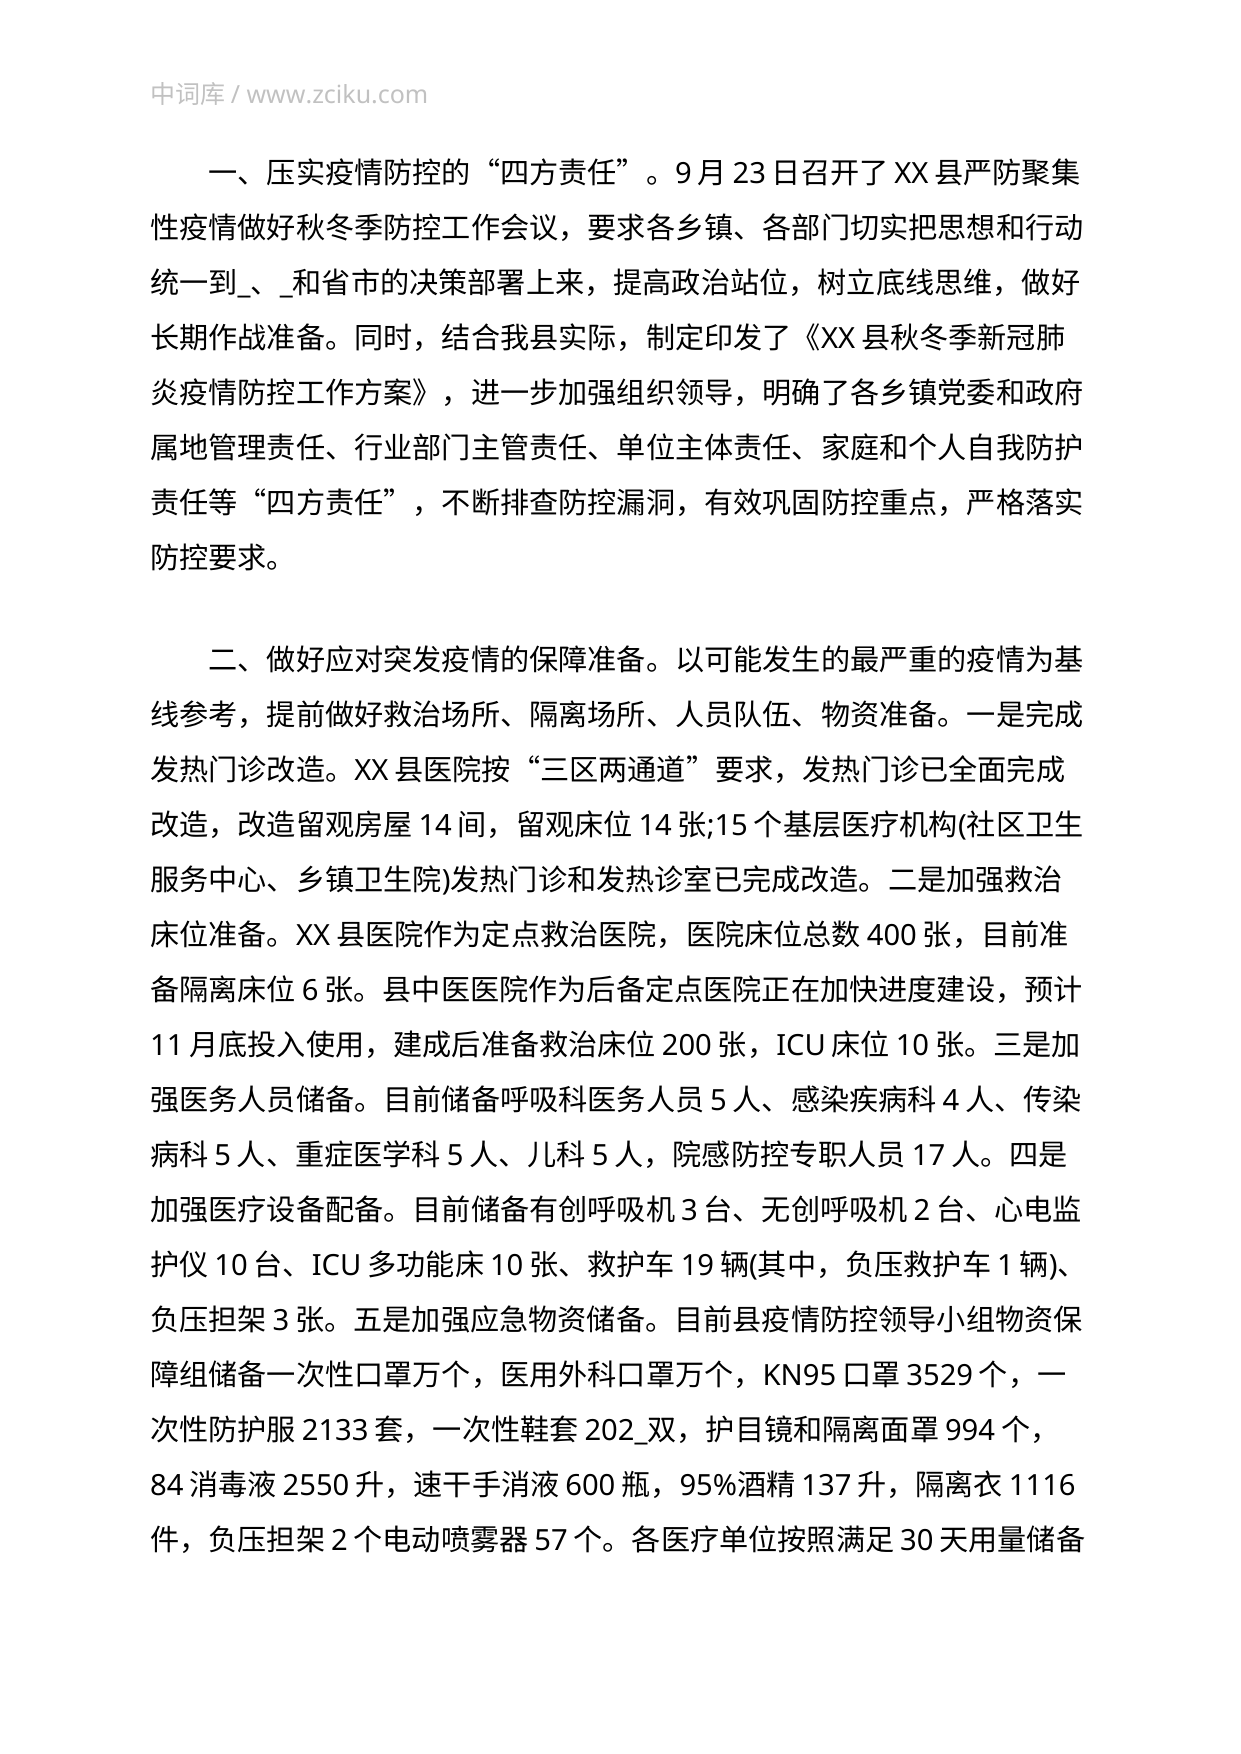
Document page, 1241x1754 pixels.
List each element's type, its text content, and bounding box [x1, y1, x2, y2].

text 一、压实疫情防控的“四方责任”。9月23日召开了XX县严防聚集性疫情做好秋冬季防控工作会议，要求各乡镇、各部门切实把思想和行动统一到_、_和省市的决策部署上来，提高政治站位，树立底线思维，做好长期作战准备。同时，结合我县实际，制定印发了《XX县秋冬季新冠肺炎疫情防控工作方案》，进一步加强组织领导，明确了各乡镇党委和政府属地管理责任、行业部门主管责任、单位主体责任、家庭和个人自我防护责任等“四方责任”，不断排查防控漏洞，有效巩固防控重点，严格落实防控要求。 [150, 150, 1090, 577]
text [150, 636, 1090, 1558]
